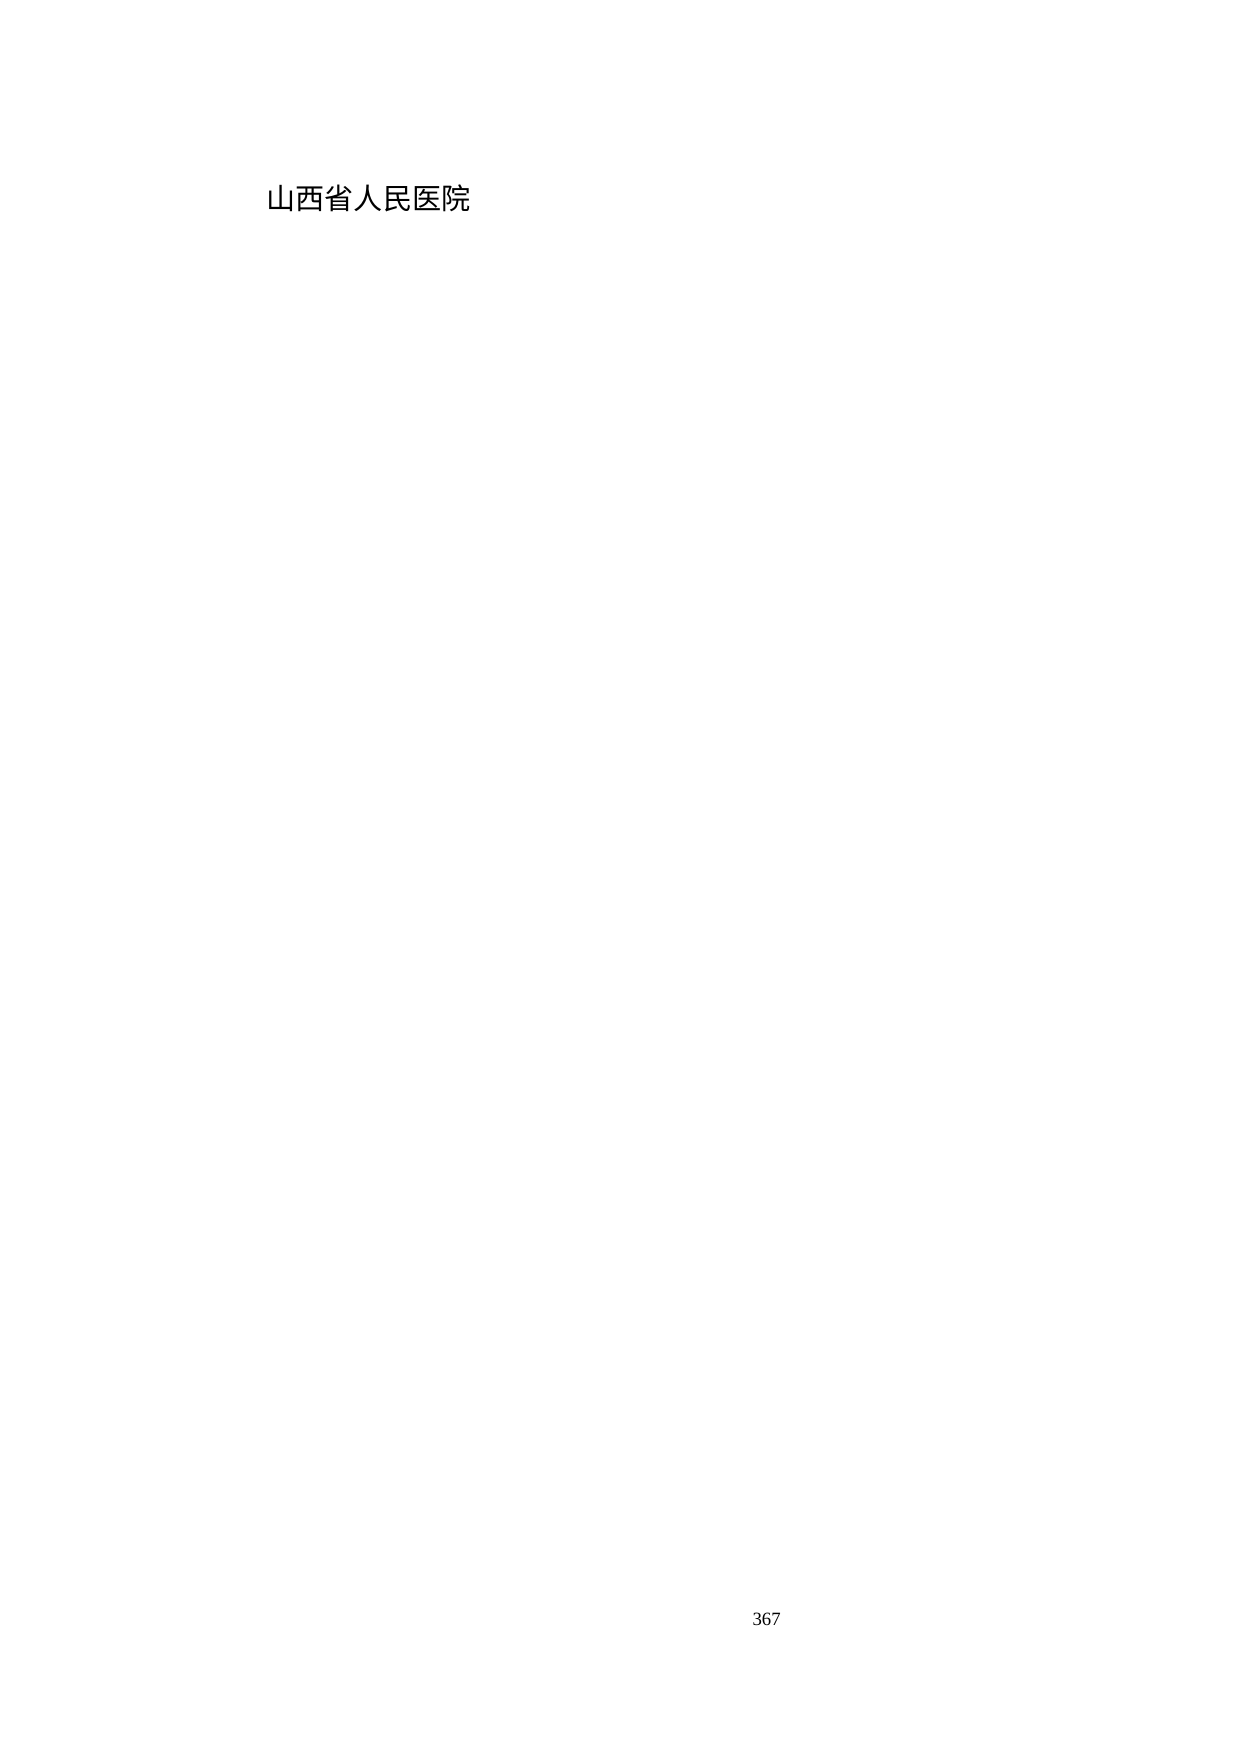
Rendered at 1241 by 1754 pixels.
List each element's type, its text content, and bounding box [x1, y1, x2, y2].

table_cell 山西省人民医院 [255, 175, 1085, 227]
